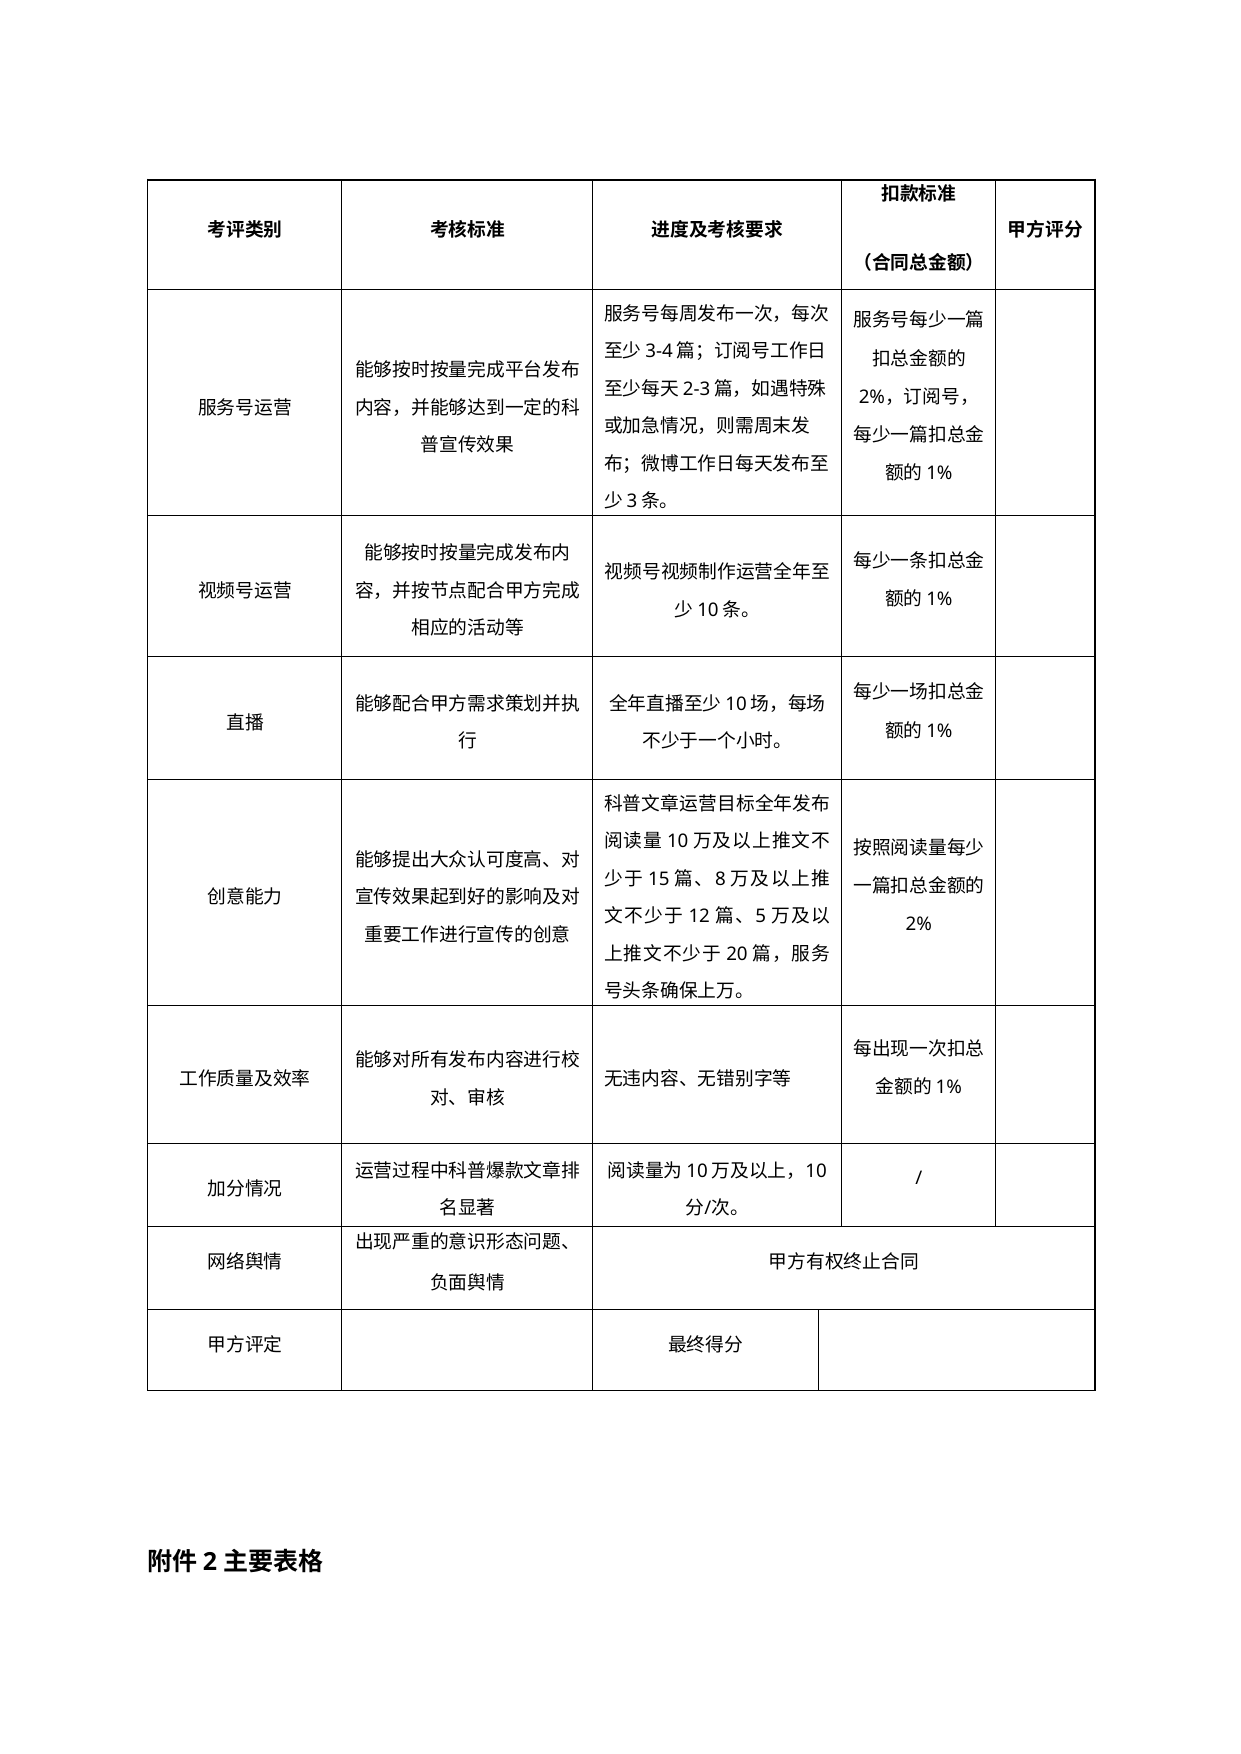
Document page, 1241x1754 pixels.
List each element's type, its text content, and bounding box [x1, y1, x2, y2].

table_cell 甲方评定 [148, 1310, 341, 1390]
table_cell 直播 [148, 657, 341, 779]
table_cell 甲方有权终止合同 [593, 1227, 1094, 1309]
table_cell 每少一条扣总金额的1% [842, 516, 995, 656]
table_cell 服务号每少一篇扣总金额的2%，订阅号，每少一篇扣总金额的1% [842, 290, 995, 515]
table_cell [996, 516, 1094, 656]
table_cell 能够按时按量完成平台发布内容，并能够达到一定的科普宣传效果 [342, 290, 592, 515]
table_cell 视频号运营 [148, 516, 341, 656]
table_cell 网络舆情 [148, 1227, 341, 1309]
table_cell 视频号视频制作运营全年至少10条。 [593, 516, 841, 656]
table_cell 出现严重的意识形态问题、负面舆情 [342, 1227, 592, 1309]
table_cell 服务号每周发布一次，每次至少3-4篇；订阅号工作日至少每天2-3篇，如遇特殊或加急情况，则需周末发布；微博工作日每天发布至少3条。 [593, 290, 841, 515]
table_cell 能够对所有发布内容进行校对、审核 [342, 1006, 592, 1142]
table_cell 能够提出大众认可度高、对宣传效果起到好的影响及对重要工作进行宣传的创意 [342, 780, 592, 1005]
table_cell [996, 1144, 1094, 1226]
table_cell 每出现一次扣总金额的1% [842, 1006, 995, 1142]
table_cell 工作质量及效率 [148, 1006, 341, 1142]
table_cell 加分情况 [148, 1144, 341, 1226]
table_cell [996, 290, 1094, 515]
table_header 进度及考核要求 [593, 181, 841, 289]
table_cell [819, 1310, 1094, 1390]
table_cell 按照阅读量每少一篇扣总金额的2% [842, 780, 995, 1005]
table_cell / [842, 1144, 995, 1226]
table_cell 全年直播至少10场，每场不少于一个小时。 [593, 657, 841, 779]
table_cell 能够按时按量完成发布内容，并按节点配合甲方完成相应的活动等 [342, 516, 592, 656]
table_cell 科普文章运营目标全年发布阅读量10万及以上推文不少于15篇、8万及以上推文不少于12篇、5万及以上推文不少于20篇，服务号头条确保上万。 [593, 780, 841, 1005]
table_cell 最终得分 [593, 1310, 818, 1390]
table_cell 服务号运营 [148, 290, 341, 515]
table_header 扣款标准 （合同总金额） [842, 181, 995, 289]
table_cell [996, 657, 1094, 779]
table_header 考评类别 [148, 181, 341, 289]
table_cell 阅读量为10万及以上，10分/次。 [593, 1144, 841, 1226]
table_cell [996, 780, 1094, 1005]
text 附件2 主要表格 [148, 1542, 1093, 1578]
table_cell [996, 1006, 1094, 1142]
table_cell 无违内容、无错别字等 [593, 1006, 841, 1142]
table_cell [342, 1310, 592, 1390]
table_header 甲方评分 [996, 181, 1094, 289]
table_cell 每少一场扣总金额的1% [842, 657, 995, 779]
table_cell 创意能力 [148, 780, 341, 1005]
table_header 考核标准 [342, 181, 592, 289]
table_cell 能够配合甲方需求策划并执行 [342, 657, 592, 779]
table_cell 运营过程中科普爆款文章排名显著 [342, 1144, 592, 1226]
